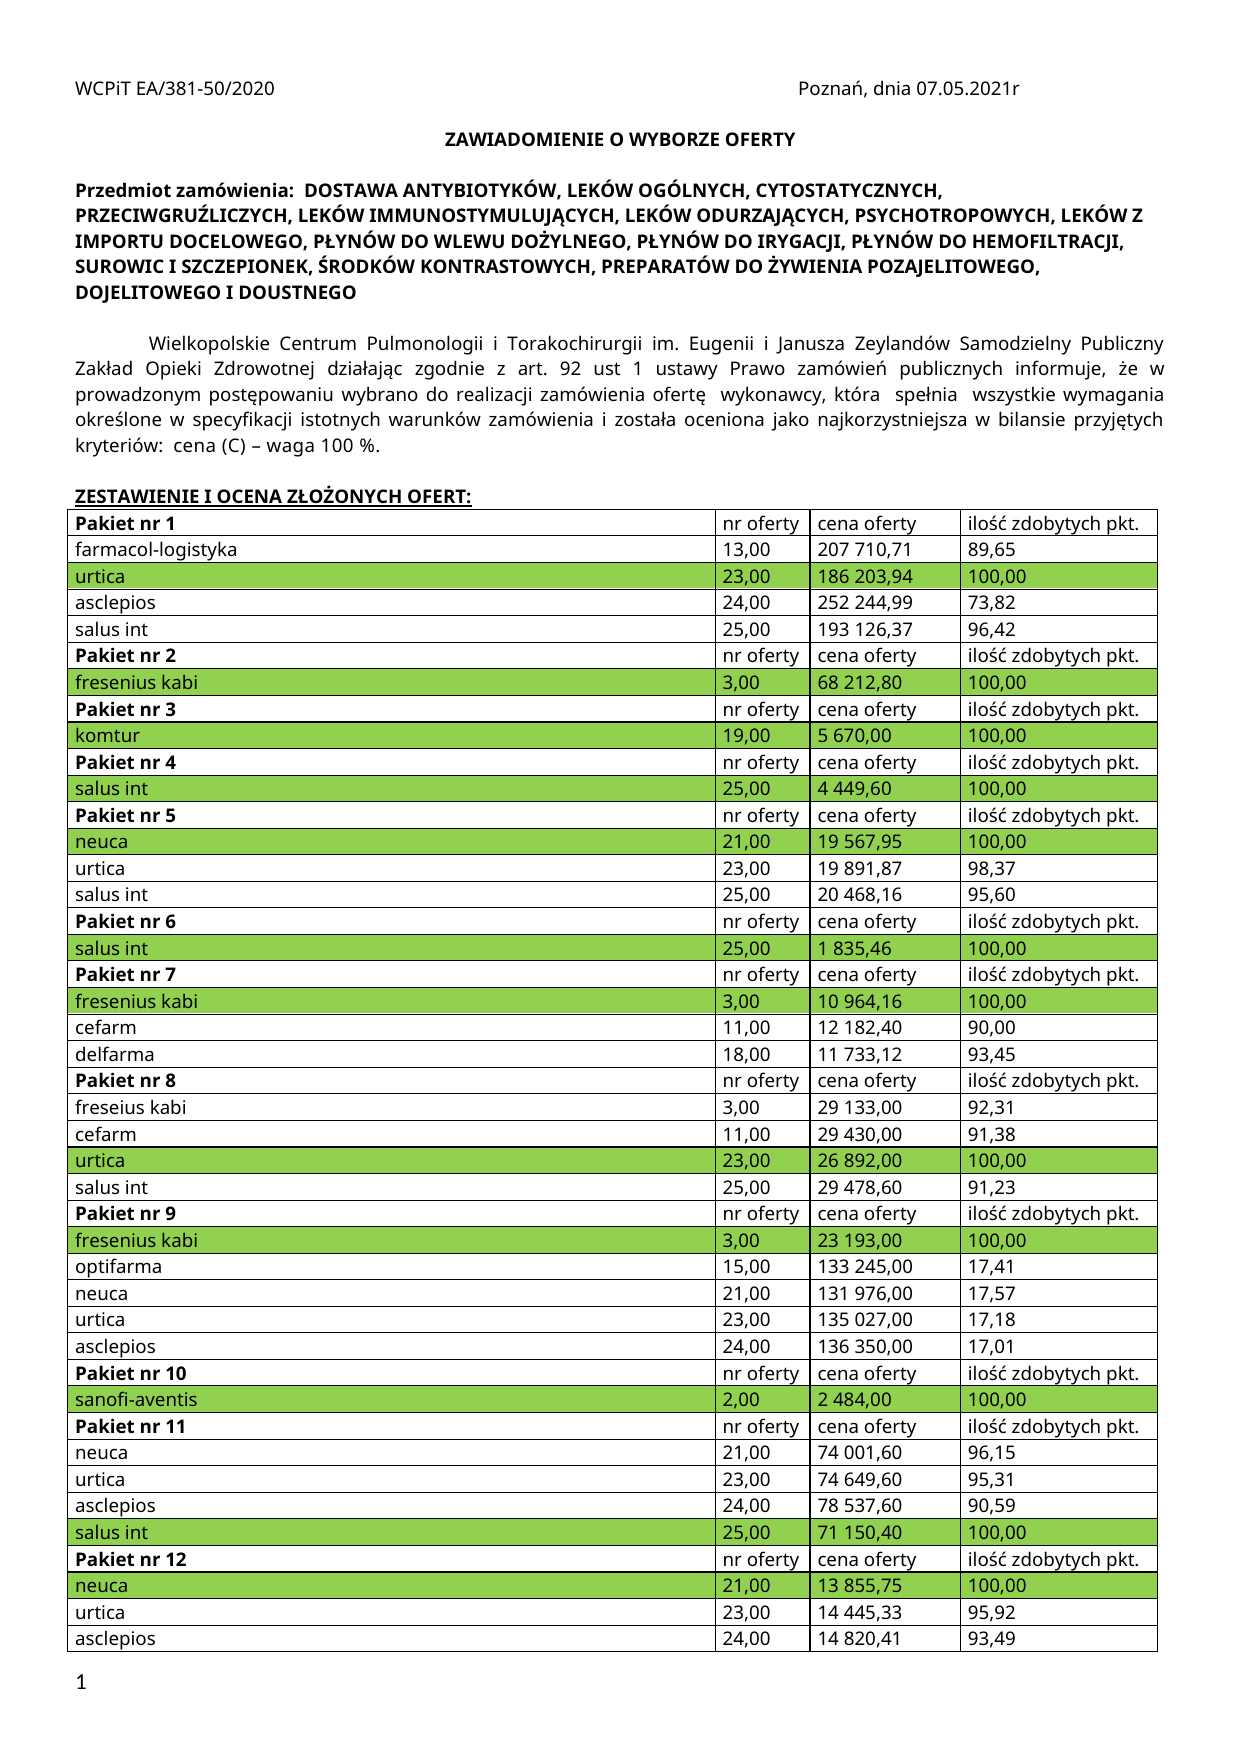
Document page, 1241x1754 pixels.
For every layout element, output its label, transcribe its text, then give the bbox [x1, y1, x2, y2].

table_cell nr oferty [716, 908, 809, 934]
table_cell 193 126,37 [811, 616, 960, 642]
table_cell 3,00 [716, 669, 809, 695]
table_cell asclepios [68, 1493, 715, 1518]
table_cell 95,60 [961, 882, 1157, 907]
table_cell neuca [68, 1440, 715, 1465]
table_cell cena oferty [811, 961, 960, 987]
table_cell salus int [68, 1174, 715, 1199]
table_cell 29 133,00 [811, 1094, 960, 1120]
table_cell cena oferty [811, 1201, 960, 1226]
table_cell 100,00 [961, 723, 1157, 748]
table_cell asclepios [68, 590, 715, 615]
table_cell fresenius kabi [68, 988, 715, 1013]
table_cell nr oferty [716, 1068, 809, 1093]
table_cell 11,00 [716, 1015, 809, 1040]
table_cell 100,00 [961, 988, 1157, 1013]
table_cell 25,00 [716, 776, 809, 801]
table_cell 91,38 [961, 1121, 1157, 1146]
table_cell 93,49 [961, 1626, 1157, 1651]
table_cell 19,00 [716, 723, 809, 748]
table_cell Pakiet nr 5 [68, 802, 715, 828]
table_cell 89,65 [961, 536, 1157, 562]
table_cell ilość zdobytych pkt. [961, 643, 1157, 668]
table_cell urtica [68, 1599, 715, 1624]
text Wielkopolskie Centrum Pulmonologii i Torakochirurgii im. Eugenii i Janusza Zeylandów Samodzielny Publiczny Zakład Opieki Zdrowotnej działając zgodnie z art. 92 ust 1 ustawy Prawo zamówień publicznych informuje, że w prowadzonym postępowaniu wybrano do realizacji zamówienia ofertę wykonawcy, która spełnia wszystkie wymagania określone w specyfikacji istotnych warunków zamówienia i została oceniona jako najkorzystniejsza w bilansie przyjętych kryteriów: cena (C) – waga 100 %. [75, 330, 1165, 458]
table_cell ilość zdobytych pkt. [961, 749, 1157, 774]
table_cell 11,00 [716, 1121, 809, 1146]
text WCPiT EA/381-50/2020 Poznań, dnia 07.05.2021r [75, 75, 1165, 101]
table_cell 3,00 [716, 1094, 809, 1120]
table_cell ilość zdobytych pkt. [961, 1201, 1157, 1226]
table_cell 26 892,00 [811, 1148, 960, 1173]
table_cell urtica [68, 1307, 715, 1332]
table_cell ilość zdobytych pkt. [961, 1068, 1157, 1093]
table_cell urtica [68, 1148, 715, 1173]
table_cell 95,92 [961, 1599, 1157, 1624]
table_cell optifarma [68, 1254, 715, 1279]
table_cell 74 649,60 [811, 1466, 960, 1492]
table_cell 13 855,75 [811, 1573, 960, 1598]
table_cell 21,00 [716, 1440, 809, 1465]
table_cell 25,00 [716, 1174, 809, 1199]
table_cell salus int [68, 882, 715, 907]
table_cell 74 001,60 [811, 1440, 960, 1465]
table_cell komtur [68, 723, 715, 748]
table_cell Pakiet nr 2 [68, 643, 715, 668]
table_cell 90,59 [961, 1493, 1157, 1518]
table_cell delfarma [68, 1041, 715, 1067]
table_cell nr oferty [716, 802, 809, 828]
table_cell urtica [68, 563, 715, 588]
table_cell 11 733,12 [811, 1041, 960, 1067]
table_cell 96,15 [961, 1440, 1157, 1465]
table_cell sanofi-aventis [68, 1386, 715, 1412]
table_cell cena oferty [811, 696, 960, 721]
table_cell 3,00 [716, 1227, 809, 1253]
table_cell 23,00 [716, 563, 809, 588]
table_cell freseius kabi [68, 1094, 715, 1120]
table_cell 135 027,00 [811, 1307, 960, 1332]
table_cell 100,00 [961, 1148, 1157, 1173]
table_cell 24,00 [716, 590, 809, 615]
table_cell Pakiet nr 6 [68, 908, 715, 934]
table_cell 92,31 [961, 1094, 1157, 1120]
table_cell neuca [68, 829, 715, 854]
table_cell 23,00 [716, 1466, 809, 1492]
table_cell ilość zdobytych pkt. [961, 1546, 1157, 1571]
table_cell 25,00 [716, 616, 809, 642]
text ZESTAWIENIE I OCENA ZŁOŻONYCH OFERT: [75, 483, 1165, 509]
table_cell 96,42 [961, 616, 1157, 642]
table_cell Pakiet nr 12 [68, 1546, 715, 1571]
table_cell 71 150,40 [811, 1519, 960, 1545]
table_cell ilość zdobytych pkt. [961, 696, 1157, 721]
table_cell 23,00 [716, 1148, 809, 1173]
table_cell salus int [68, 935, 715, 960]
table_cell 17,57 [961, 1280, 1157, 1306]
table_cell Pakiet nr 11 [68, 1413, 715, 1438]
table_cell 24,00 [716, 1493, 809, 1518]
table_cell 207 710,71 [811, 536, 960, 562]
table_cell 3,00 [716, 988, 809, 1013]
table_cell 1 835,46 [811, 935, 960, 960]
table_cell 21,00 [716, 1280, 809, 1306]
table_cell 78 537,60 [811, 1493, 960, 1518]
table_cell neuca [68, 1280, 715, 1306]
table_cell cena oferty [811, 908, 960, 934]
table_cell 23 193,00 [811, 1227, 960, 1253]
table_cell Pakiet nr 4 [68, 749, 715, 774]
table_cell 29 430,00 [811, 1121, 960, 1146]
table_cell 23,00 [716, 1599, 809, 1624]
table_cell 93,45 [961, 1041, 1157, 1067]
table_cell 14 820,41 [811, 1626, 960, 1651]
table_cell 20 468,16 [811, 882, 960, 907]
table_cell nr oferty [716, 696, 809, 721]
table_cell 4 449,60 [811, 776, 960, 801]
table_cell nr oferty [716, 1413, 809, 1438]
table_cell Pakiet nr 7 [68, 961, 715, 987]
table_cell 23,00 [716, 1307, 809, 1332]
table_cell nr oferty [716, 961, 809, 987]
table_cell ilość zdobytych pkt. [961, 802, 1157, 828]
table_cell nr oferty [716, 643, 809, 668]
table_cell 100,00 [961, 776, 1157, 801]
table_cell cena oferty [811, 802, 960, 828]
table_cell nr oferty [716, 1201, 809, 1226]
table_cell 133 245,00 [811, 1254, 960, 1279]
table_cell Pakiet nr 8 [68, 1068, 715, 1093]
table_cell nr oferty [716, 749, 809, 774]
table_cell asclepios [68, 1333, 715, 1359]
table_cell 23,00 [716, 855, 809, 881]
table_cell 100,00 [961, 935, 1157, 960]
table_cell salus int [68, 776, 715, 801]
table_cell 68 212,80 [811, 669, 960, 695]
table_cell 73,82 [961, 590, 1157, 615]
table_cell 100,00 [961, 1227, 1157, 1253]
table_cell 100,00 [961, 1386, 1157, 1412]
table_cell cefarm [68, 1015, 715, 1040]
table_cell ilość zdobytych pkt. [961, 908, 1157, 934]
table_cell cena oferty [811, 1546, 960, 1571]
table_cell 29 478,60 [811, 1174, 960, 1199]
table_cell nr oferty [716, 1360, 809, 1385]
table_header nr oferty [716, 510, 809, 535]
table_cell urtica [68, 855, 715, 881]
table_cell 24,00 [716, 1333, 809, 1359]
table_cell 100,00 [961, 1519, 1157, 1545]
table_cell 17,41 [961, 1254, 1157, 1279]
table_cell neuca [68, 1573, 715, 1598]
table_cell 12 182,40 [811, 1015, 960, 1040]
table_cell salus int [68, 616, 715, 642]
table_cell 25,00 [716, 882, 809, 907]
table_cell 10 964,16 [811, 988, 960, 1013]
table_cell ilość zdobytych pkt. [961, 961, 1157, 987]
table_cell 5 670,00 [811, 723, 960, 748]
table_cell 95,31 [961, 1466, 1157, 1492]
table_cell cena oferty [811, 643, 960, 668]
table_cell 131 976,00 [811, 1280, 960, 1306]
table_cell 252 244,99 [811, 590, 960, 615]
table_cell 25,00 [716, 935, 809, 960]
table_cell urtica [68, 1466, 715, 1492]
table_cell 15,00 [716, 1254, 809, 1279]
table_cell 13,00 [716, 536, 809, 562]
table_cell salus int [68, 1519, 715, 1545]
table_cell farmacol-logistyka [68, 536, 715, 562]
table_cell 100,00 [961, 669, 1157, 695]
table_cell ilość zdobytych pkt. [961, 1360, 1157, 1385]
table_cell 14 445,33 [811, 1599, 960, 1624]
table_cell 18,00 [716, 1041, 809, 1067]
table_header cena oferty [811, 510, 960, 535]
table_cell 98,37 [961, 855, 1157, 881]
table_cell 21,00 [716, 829, 809, 854]
table_cell 24,00 [716, 1626, 809, 1651]
table_cell 2,00 [716, 1386, 809, 1412]
table_cell 136 350,00 [811, 1333, 960, 1359]
table_cell cena oferty [811, 749, 960, 774]
table_cell 100,00 [961, 1573, 1157, 1598]
table_cell Pakiet nr 3 [68, 696, 715, 721]
table_cell 90,00 [961, 1015, 1157, 1040]
table_header ilość zdobytych pkt. [961, 510, 1157, 535]
table_cell cefarm [68, 1121, 715, 1146]
table_cell asclepios [68, 1626, 715, 1651]
table_cell 19 567,95 [811, 829, 960, 854]
table_cell fresenius kabi [68, 669, 715, 695]
table_cell cena oferty [811, 1360, 960, 1385]
table_cell 19 891,87 [811, 855, 960, 881]
table_cell fresenius kabi [68, 1227, 715, 1253]
table_header Pakiet nr 1 [68, 510, 715, 535]
table_cell cena oferty [811, 1068, 960, 1093]
table_cell 100,00 [961, 829, 1157, 854]
table_cell 17,18 [961, 1307, 1157, 1332]
table_cell nr oferty [716, 1546, 809, 1571]
table_cell 100,00 [961, 563, 1157, 588]
table_cell Pakiet nr 9 [68, 1201, 715, 1226]
table_cell 91,23 [961, 1174, 1157, 1199]
text Przedmiot zamówienia: DOSTAWA ANTYBIOTYKÓW, LEKÓW OGÓLNYCH, CYTOSTATYCZNYCH, PRZECIWGRUŹLICZYCH, LEKÓW IMMUNOSTYMULUJĄCYCH, LEKÓW ODURZAJĄCYCH, PSYCHOTROPOWYCH, LEKÓW Z IMPORTU DOCELOWEGO, PŁYNÓW DO WLEWU DOŻYLNEGO, PŁYNÓW DO IRYGACJI, PŁYNÓW DO HEMOFILTRACJI, SUROWIC I SZCZEPIONEK, ŚRODKÓW KONTRASTOWYCH, PREPARATÓW DO ŻYWIENIA POZAJELITOWEGO, DOJELITOWEGO I DOUSTNEGO [75, 177, 1165, 305]
table_cell 17,01 [961, 1333, 1157, 1359]
text ZAWIADOMIENIE O WYBORZE OFERTY [75, 126, 1165, 152]
table_cell 21,00 [716, 1573, 809, 1598]
table_cell 2 484,00 [811, 1386, 960, 1412]
table_cell 186 203,94 [811, 563, 960, 588]
table_cell Pakiet nr 10 [68, 1360, 715, 1385]
table_cell ilość zdobytych pkt. [961, 1413, 1157, 1438]
table_cell cena oferty [811, 1413, 960, 1438]
table_cell 25,00 [716, 1519, 809, 1545]
